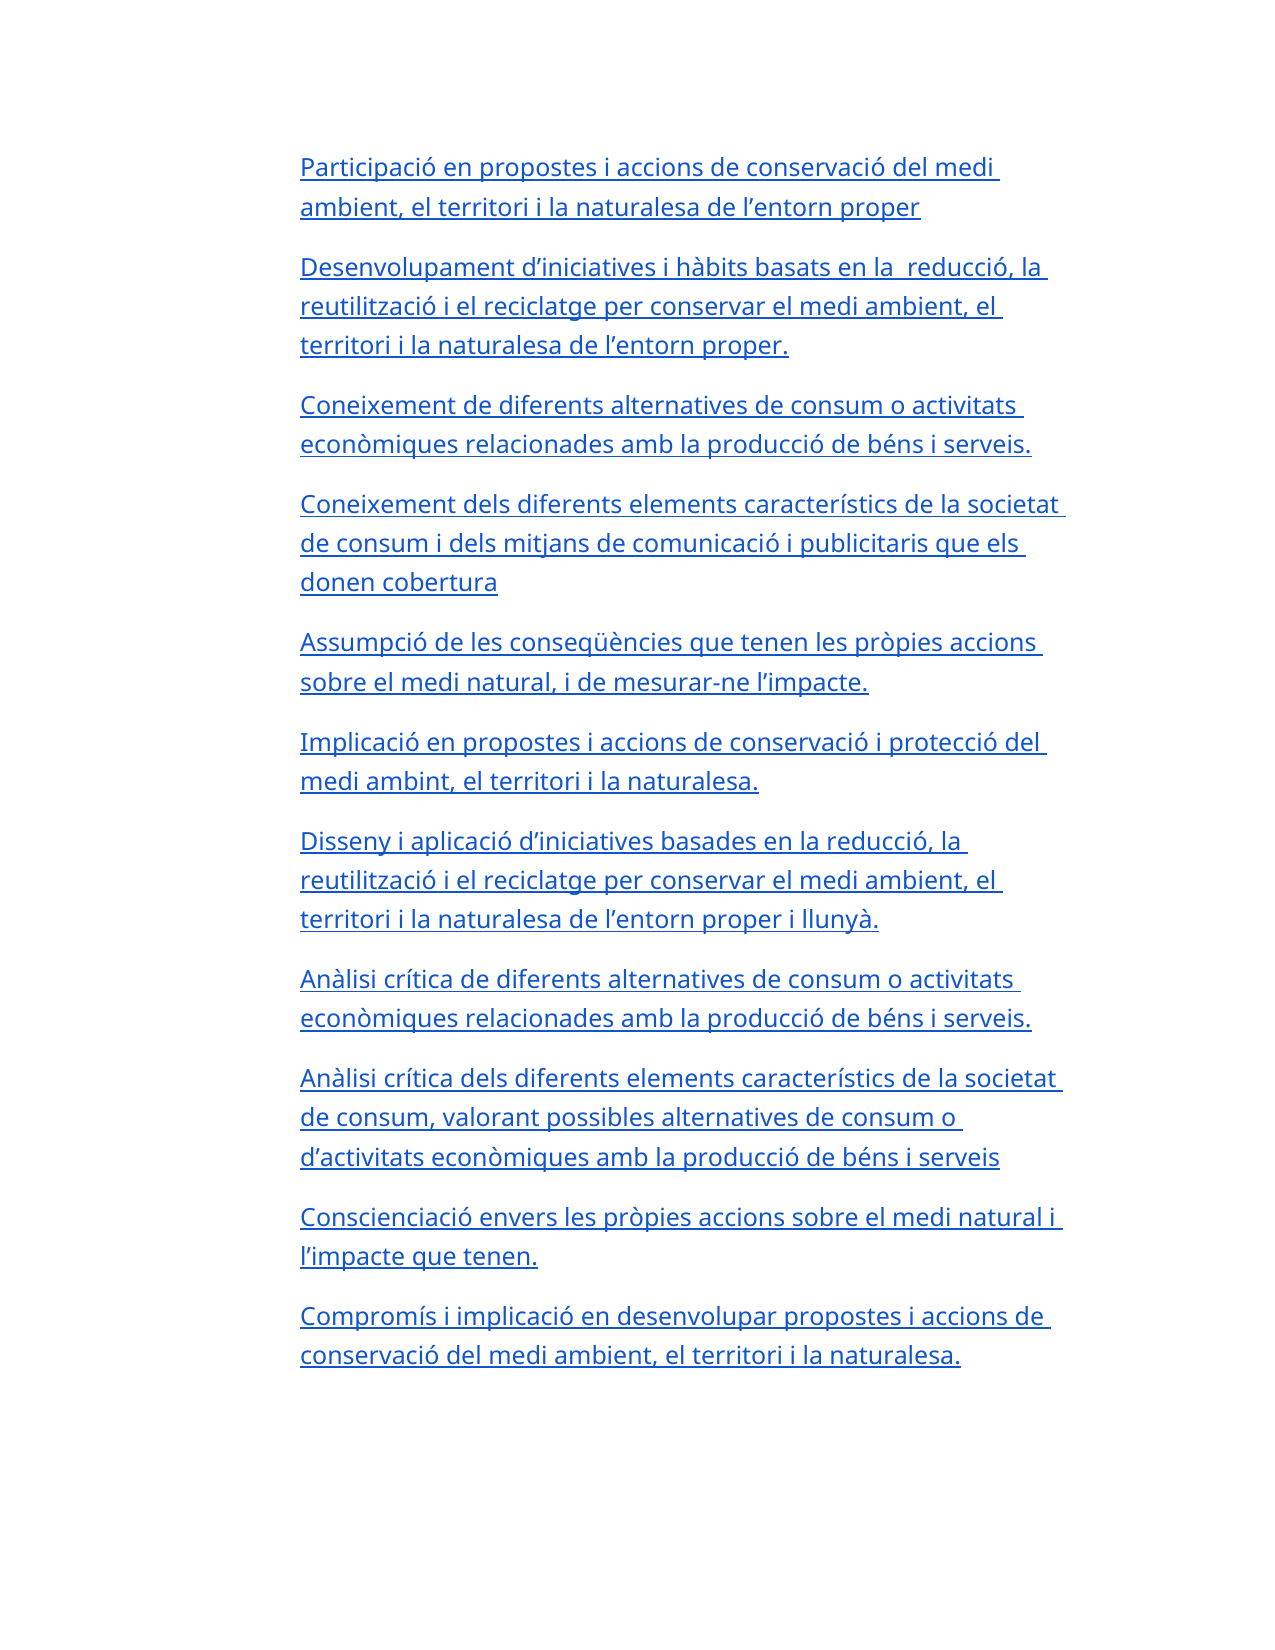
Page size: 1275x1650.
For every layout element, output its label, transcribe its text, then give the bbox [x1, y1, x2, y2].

text Compromís i implicació en desenvolupar propostes i accions de conservació del medi ambient, el territori i la naturalesa. [300, 1298, 1087, 1372]
text Desenvolupament d’iniciatives i hàbits basats en la reducció, la reutilització i el reciclatge per conservar el medi ambient, el territori i la naturalesa de l’entorn proper. [300, 249, 1087, 362]
text Anàlisi crítica dels diferents elements característics de la societat de consum, valorant possibles alternatives de consum o d’activitats econòmiques amb la producció de béns i serveis [300, 1061, 1087, 1173]
text Coneixement de diferents alternatives de consum o activitats econòmiques relacionades amb la producció de béns i serveis. [300, 387, 1087, 461]
text Disseny i aplicació d’iniciatives basades en la reducció, la reutilització i el reciclatge per conservar el medi ambient, el territori i la naturalesa de l’entorn proper i llunyà. [300, 823, 1087, 936]
text Implicació en propostes i accions de conservació i protecció del medi ambint, el territori i la naturalesa. [300, 724, 1087, 797]
text Anàlisi crítica de diferents alternatives de consum o activitats econòmiques relacionades amb la producció de béns i serveis. [300, 962, 1087, 1035]
text Participació en propostes i accions de conservació del medi ambient, el territori i la naturalesa de l’entorn proper [300, 150, 1087, 223]
text Conscienciació envers les pròpies accions sobre el medi natural i l’impacte que tenen. [300, 1199, 1087, 1272]
text Coneixement dels diferents elements característics de la societat de consum i dels mitjans de comunicació i publicitaris que els donen cobertura [300, 487, 1087, 599]
text Assumpció de les conseqüències que tenen les pròpies accions sobre el medi natural, i de mesurar-ne l’impacte. [300, 625, 1087, 698]
